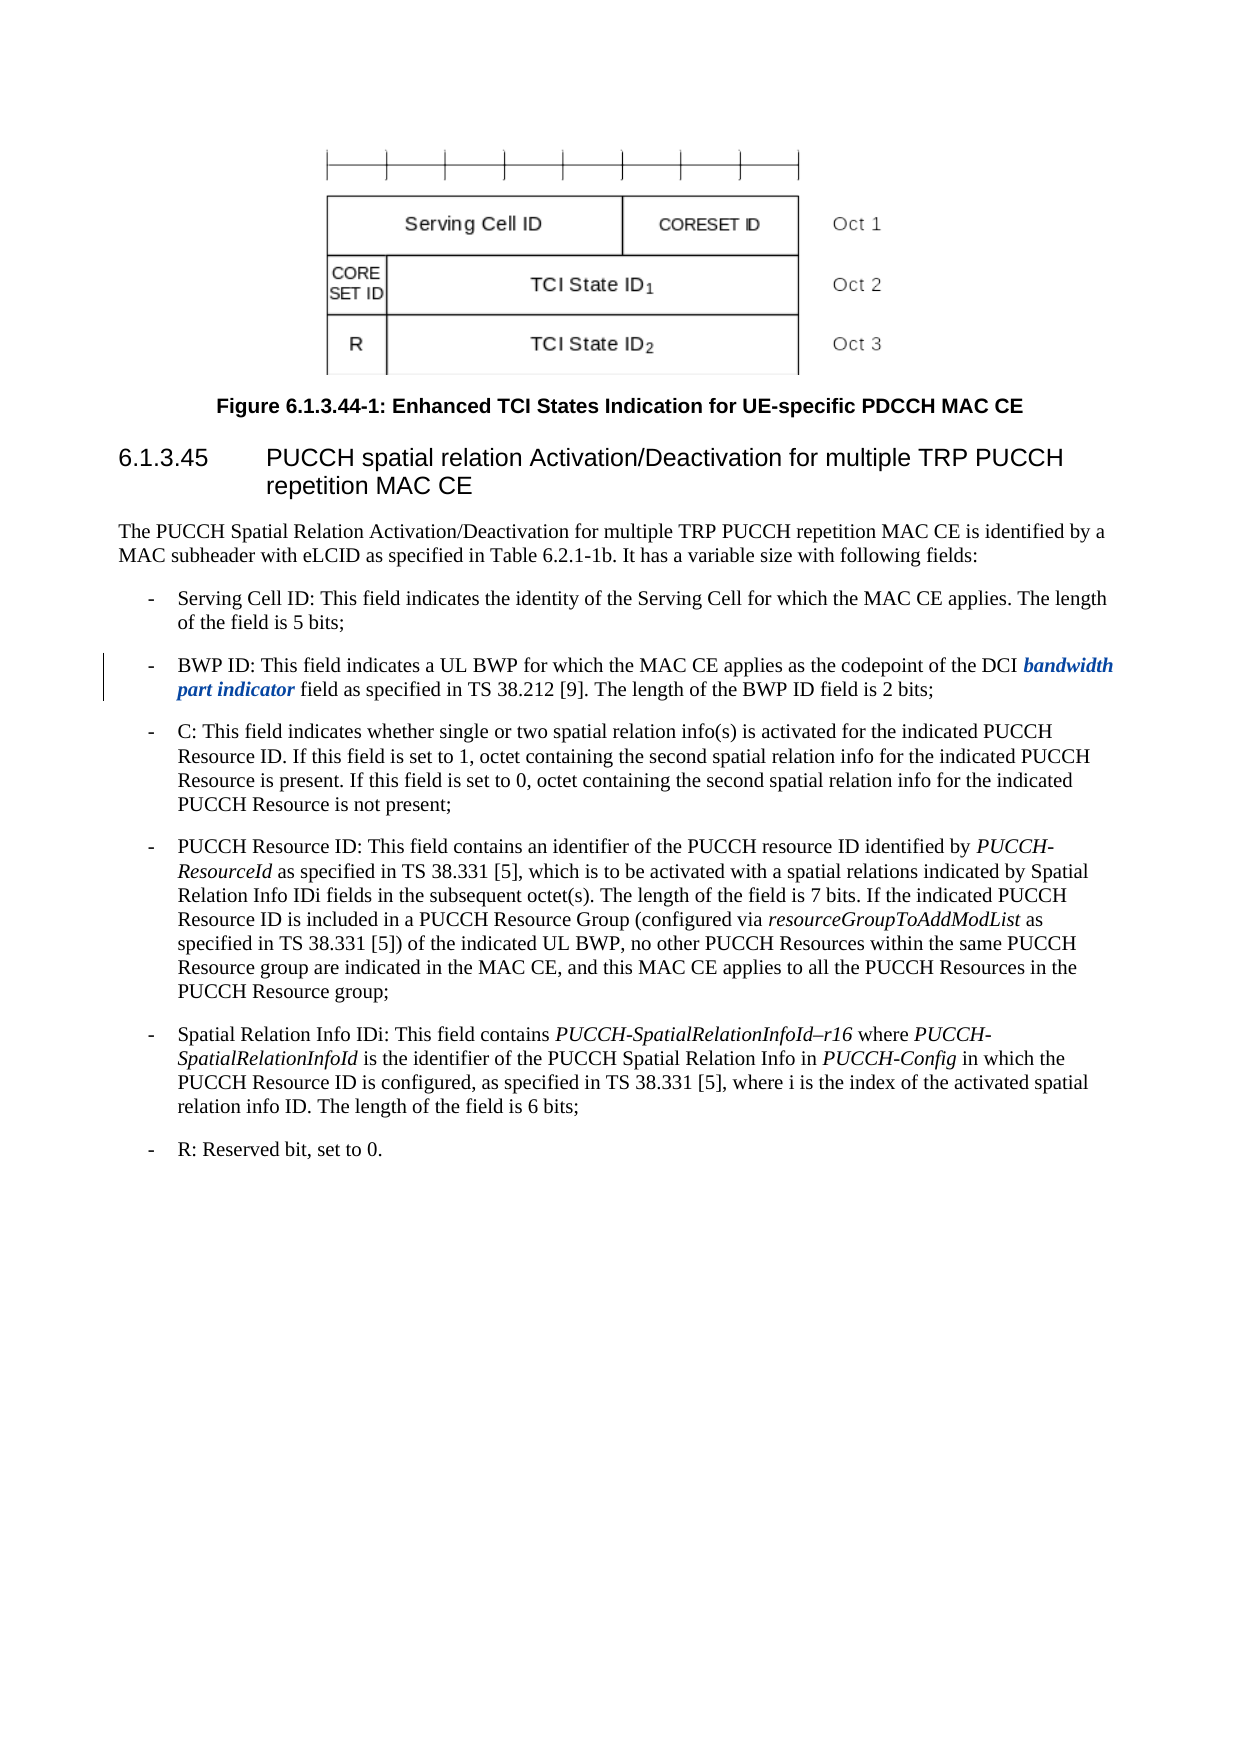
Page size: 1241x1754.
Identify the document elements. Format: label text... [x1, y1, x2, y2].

text - Serving Cell ID: This field indicates the identity of the Serving Cell for which the MAC CE applies. The length of the field is 5 bits; [148, 586, 1122, 634]
text - R: Reserved bit, set to 0. [148, 1137, 1122, 1161]
text - PUCCH Resource ID: This field contains an identifier of the PUCCH resource ID identified by PUCCH-ResourceId as specified in TS 38.331 [5], which is to be activated with a spatial relations indicated by Spatial Relation Info IDi fields in the subsequent octet(s). The length of the field is 7 bits. If the indicated PUCCH Resource ID is included in a PUCCH Resource Group (configured via resourceGroupToAddModList as specified in TS 38.331 [5]) of the indicated UL BWP, no other PUCCH Resources within the same PUCCH Resource group are indicated in the MAC CE, and this MAC CE applies to all the PUCCH Resources in the PUCCH Resource group; [148, 834, 1122, 1003]
text - BWP ID: This field indicates a UL BWP for which the MAC CE applies as the codepoint of the DCI bandwidth part indicator field as specified in TS 38.212 [9]. The length of the BWP ID field is 2 bits; [148, 653, 1122, 701]
text - Spatial Relation Info IDi: This field contains PUCCH-SpatialRelationInfoId–r16 where PUCCH-SpatialRelationInfoId is the identifier of the PUCCH Spatial Relation Info in PUCCH-Config in which the PUCCH Resource ID is configured, as specified in TS 38.331 [5], where i is the index of the activated spatial relation info ID. The length of the field is 6 bits; [148, 1022, 1122, 1118]
text Figure 6.1.3.44-1: Enhanced TCI States Indication for UE-specific PDCCH MAC CE [118, 394, 1122, 418]
subtitle 6.1.3.45 PUCCH spatial relation Activation/Deactivation for multiple TRP PUCCH repetition MAC CE [118, 443, 1122, 500]
text - C: This field indicates whether single or two spatial relation info(s) is activated for the indicated PUCCH Resource ID. If this field is set to 1, octet containing the second spatial relation info for the indicated PUCCH Resource is present. If this field is set to 0, octet containing the second spatial relation info for the indicated PUCCH Resource is not present; [148, 719, 1122, 816]
text The PUCCH Spatial Relation Activation/Deactivation for multiple TRP PUCCH repetition MAC CE is identified by a MAC subheader with eLCID as specified in Table 6.2.1-1b. It has a variable size with following fields: [118, 519, 1122, 567]
